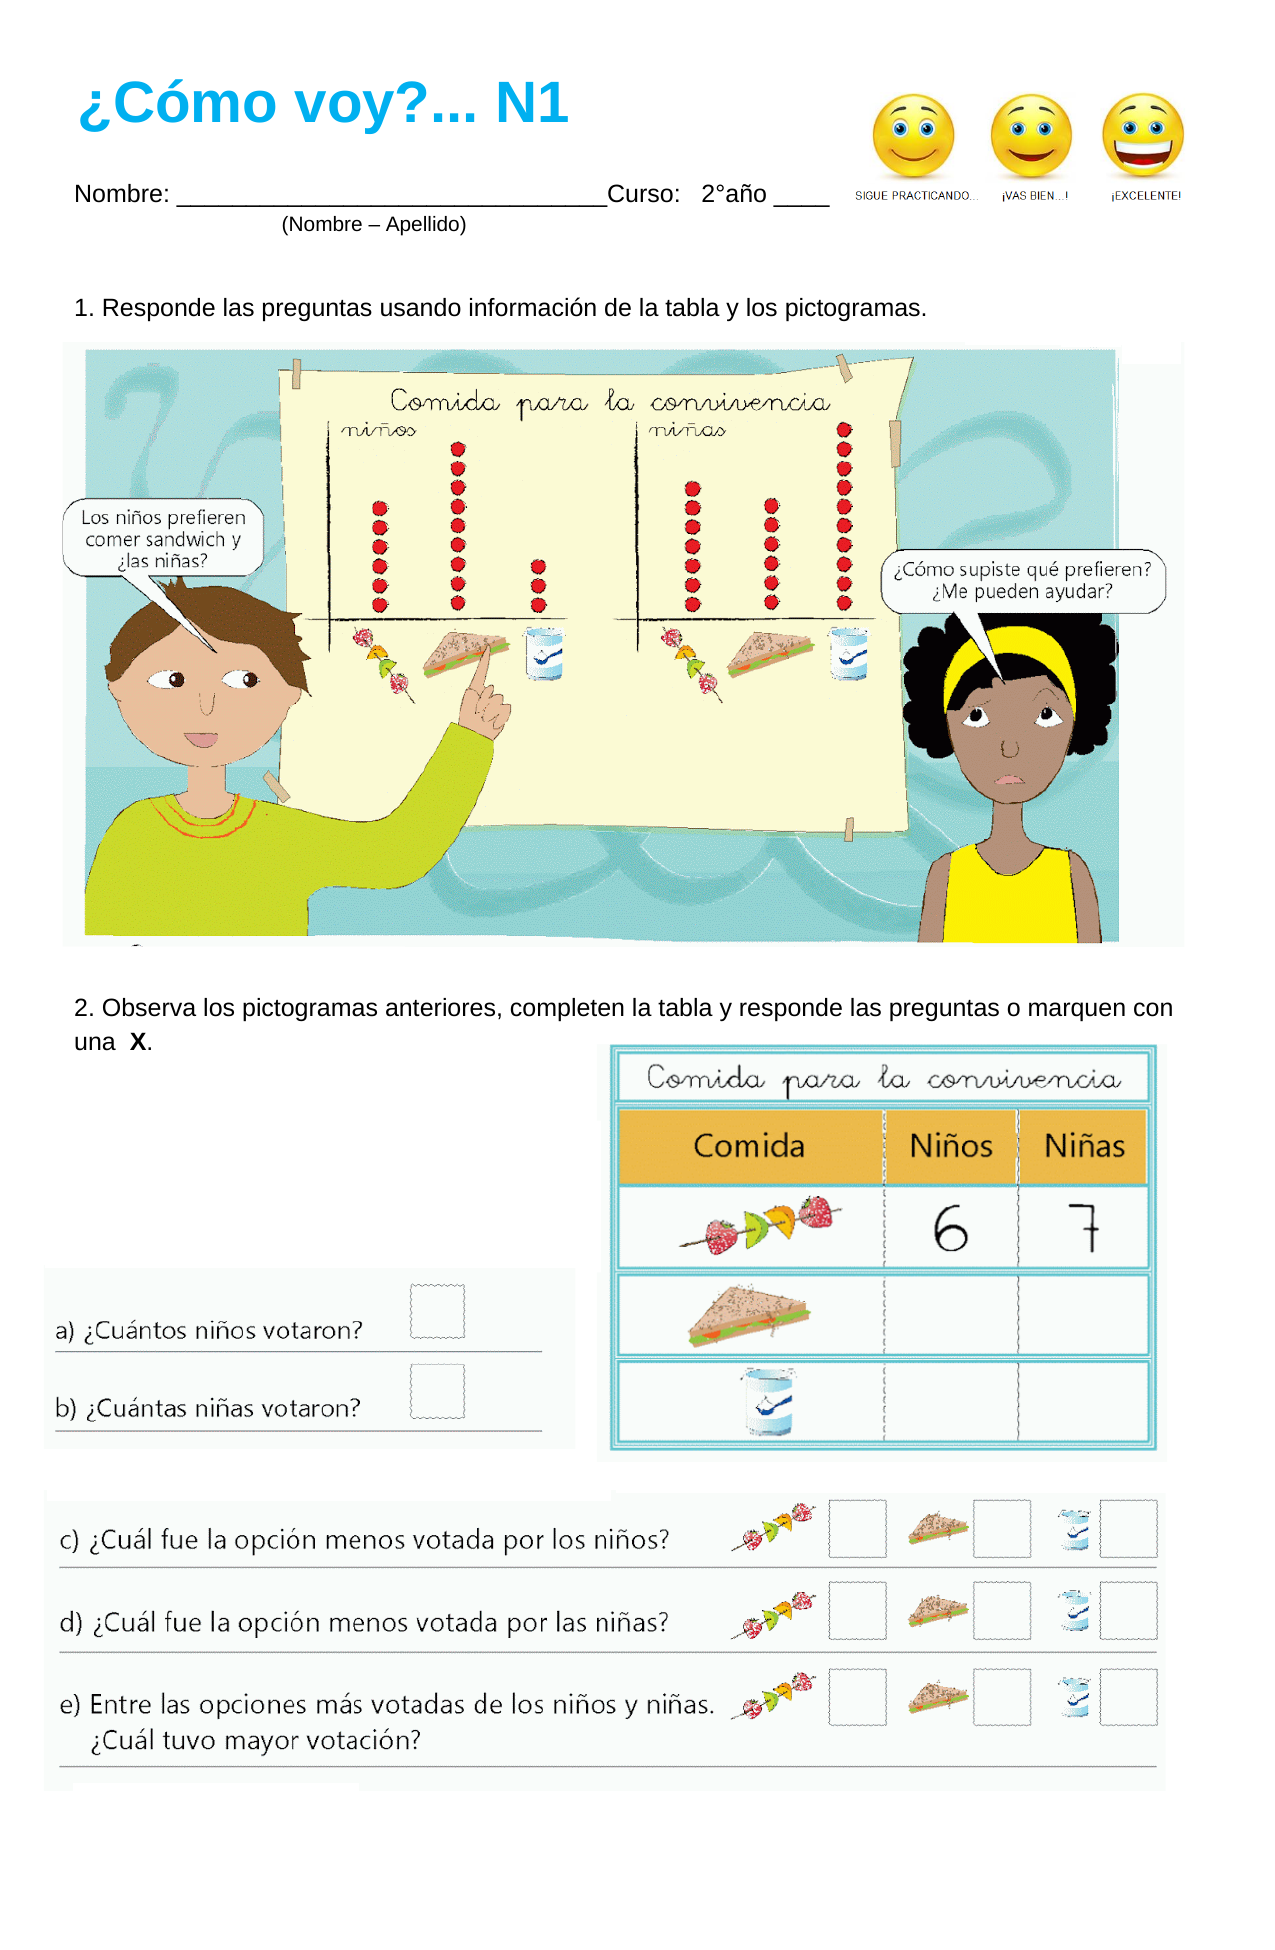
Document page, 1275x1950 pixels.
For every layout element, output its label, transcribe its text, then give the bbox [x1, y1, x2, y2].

picture [845, 90, 1193, 214]
text 2. Observa los pictogramas anteriores, completen la tabla y responde las preguntas o marquen con [74, 993, 1195, 1022]
text 1. Responde las preguntas usando información de la tabla y los pictogramas. [74, 293, 1195, 322]
text (Nombre – Apellido) [74, 212, 1195, 236]
picture [596, 1033, 1168, 1462]
text una X. [74, 1026, 1195, 1087]
picture [43, 1265, 576, 1449]
text Nombre: _______________________________Curso: 2°año ____ [74, 179, 845, 208]
picture [43, 1490, 1166, 1791]
picture [62, 342, 1185, 947]
